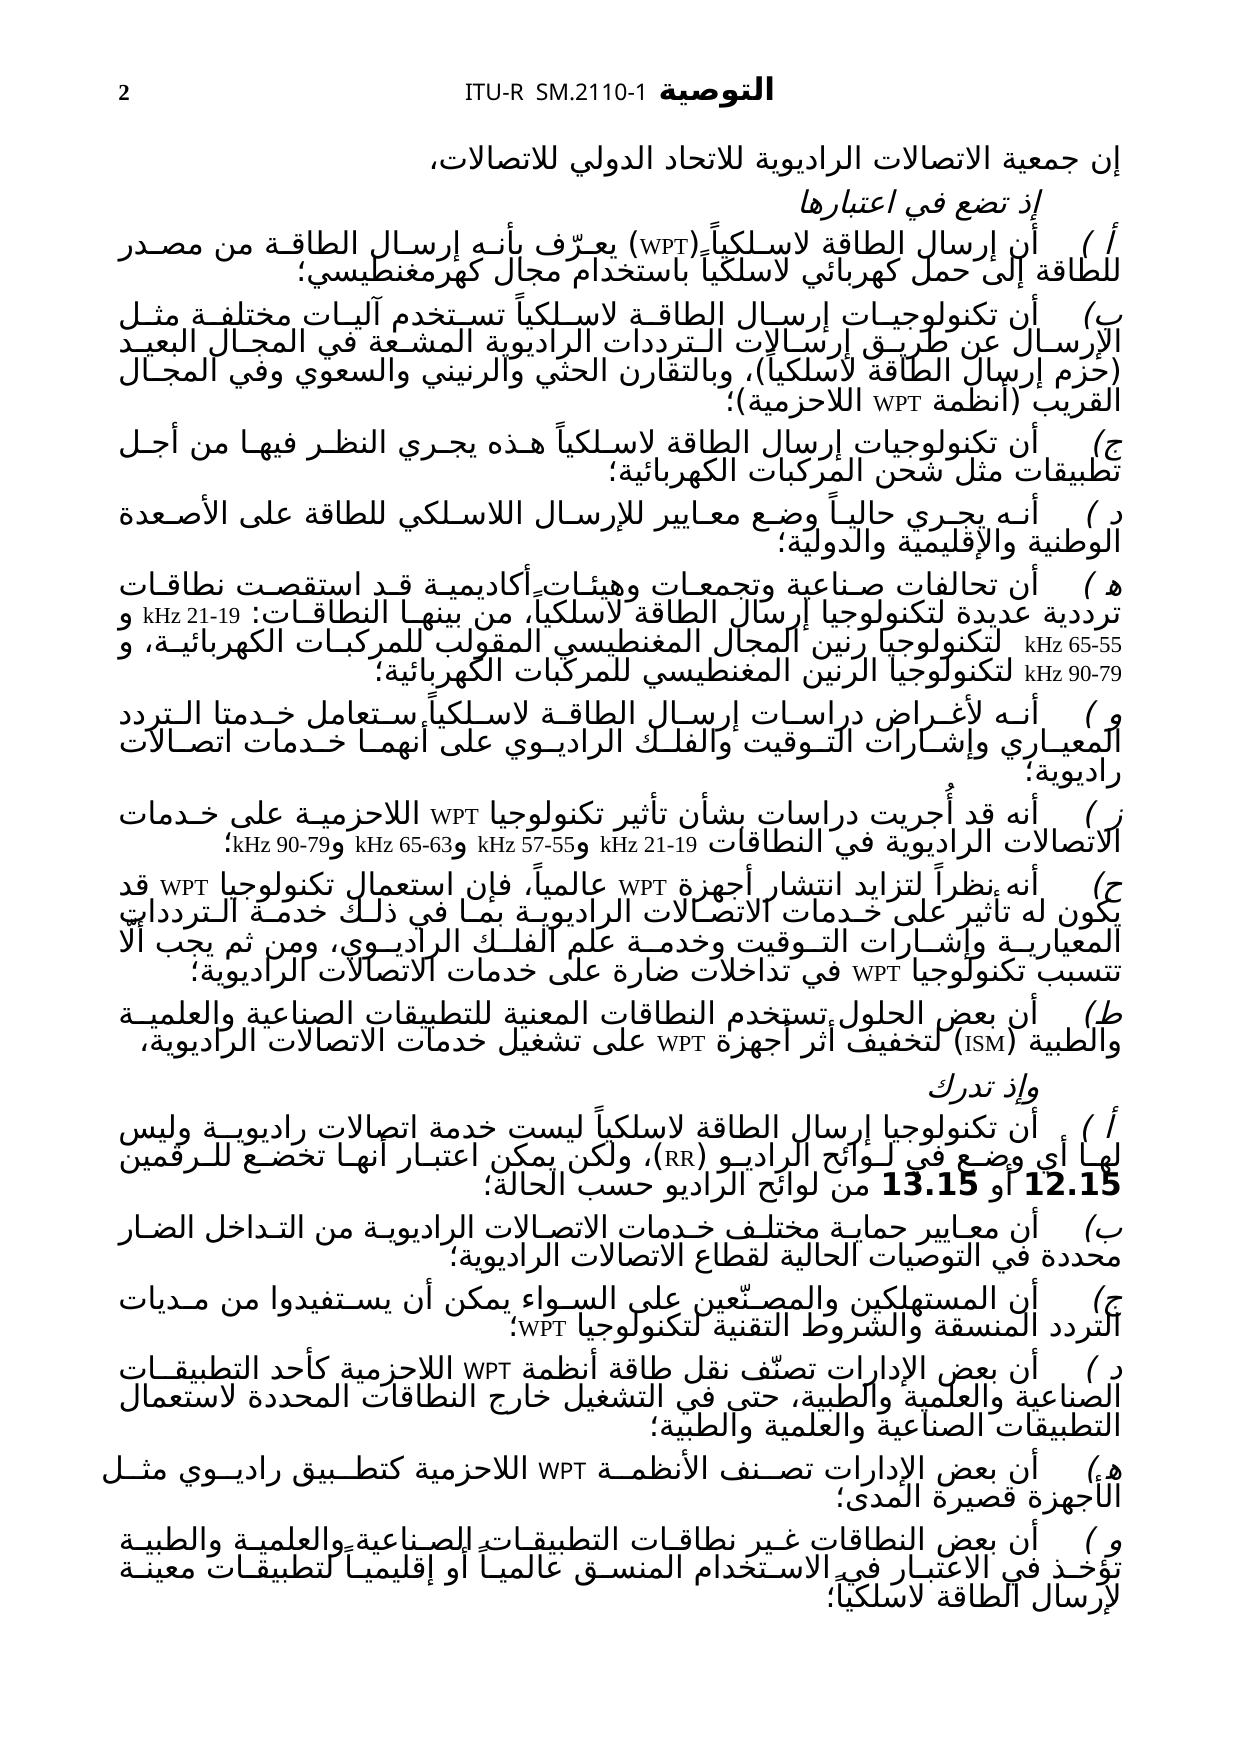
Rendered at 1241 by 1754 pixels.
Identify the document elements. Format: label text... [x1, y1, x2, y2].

text ج) أن المستهلكين والمصنّعين على السواء يمكن أن يستفيدوا من مديات التردد المنسقة والشروط التقنية لتكنولوجيا WPT؛ [615, 1286, 1122, 1344]
text ﻫ‍ ) أن تحالفات صناعية وتجمعات وهيئات أكاديمية قد استقصت نطاقات ترددية عديدة لتكنولوجيا إرسال الطاقة لاسلكياً، من بينها النطاقات: kHz 21-19 وkHz 65-55 لتكنولوجيا رنين المجال المغنطيسي المقولب للمركبات الكهربائية، وkHz 90-79 لتكنولوجيا الرنين المغنطيسي للمركبات الكهربائية؛ [118, 572, 1122, 689]
text ب) أن معايير حماية مختلف خدمات الاتصالات الراديوية من التداخل الضار محددة في التوصيات الحالية لقطاع الاتصالات الراديوية؛ [118, 1215, 1122, 1273]
text وإذ تدرك [118, 1076, 1039, 1103]
text ﺩ ) أنه يجري حالياً وضع معايير للإرسال اللاسلكي للطاقة على الأصعدة الوطنية والإقليمية والدولية؛ [118, 501, 1122, 560]
text د ) أن بعض الإدارات تصنّف نقل طاقة أنظمة WPT اللاحزمية كأحد التطبيقات الصناعية والعلمية والطبية، حتى في التشغيل خارج النطاقات المحددة لاستعمال التطبيقات الصناعية والعلمية والطبية؛ [118, 1357, 1122, 1444]
text ﺝ) أن تكنولوجيات إرسال الطاقة لاسلكياً هذه يجري النظر فيها من أجل تطبيقات مثل شحن المركبات الكهربائية؛ [118, 431, 1122, 489]
title إن جمعية الاتصالات الراديوية للاتحاد الدولي للاتصالات، [835, 148, 1122, 175]
text و ) أنه لأغراض دراسات إرسال الطاقة لاسلكياً ستعامل خدمتا التردد المعياري وإشارات التوقيت والفلك الراديوي على أنهما خدمات اتصالات راديوية؛ [118, 701, 1122, 789]
text ﺃ ) أن تكنولوجيا إرسال الطاقة لاسلكياً ليست خدمة اتصالات راديوية وليس لها أي وضع في لوائح الراديو (RR)، ولكن يمكن اعتبار أنها تخضع للرقمين 12.15 أو 13.15 من لوائح الراديو حسب الحالة؛ [118, 1115, 1122, 1203]
text ح) أنه نظراً لتزايد انتشار أجهزة WPT عالمياً، فإن استعمال تكنولوجيا WPT قد يكون له تأثير على خدمات الاتصالات الراديوية بما في ذلك خدمة الترددات المعيارية وإشارات التوقيت وخدمة علم الفلك الراديوي، ومن ثم يجب ألّا تتسبب تكنولوجيا WPT في تداخلات ضارة على خدمات الاتصالات الراديوية؛ [118, 872, 1122, 988]
text ز ) أنه قد أُجريت دراسات بشأن تأثير تكنولوجيا WPT اللاحزمية على خدمات الاتصالات الراديوية في النطاقات kHz 21-19 وkHz 57-55 وkHz 65-63 وkHz 90-79؛ [118, 801, 1122, 859]
text ﻫ‍ ) أن بعض الإدارات تصنف الأنظمة WPT اللاحزمية كتطبيق راديوي مثل الأجهزة قصيرة المدى؛ [118, 1456, 1122, 1515]
text ﺏ) أن تكنولوجيات إرسال الطاقة لاسلكياً تستخدم آليات مختلفة مثل الإرسال عن طريق إرسالات الترددات الراديوية المشعة في المجال البعيد (حزم إرسال الطاقة لاسلكياً)، وبالتقارن الحثي والرنيني والسعوي وفي المجال القريب (أنظمة WPT اللاحزمية)؛ [118, 302, 1122, 418]
text إذ تضع في اعتبارها [118, 192, 1039, 218]
text ط) أن بعض الحلول تستخدم النطاقات المعنية للتطبيقات الصناعية والعلمية والطبية (ISM) لتخفيف أثر أجهزة WPT على تشغيل خدمات الاتصالات الراديوية، [118, 1001, 1122, 1059]
text و ) أن بعض النطاقات غير نطاقات التطبيقات الصناعية والعلمية والطبية تؤخذ في الاعتبار في الاستخدام المنسق عالمياً أو إقليمياً لتطبيقات معينة لإرسال الطاقة لاسلكياً؛ [118, 1527, 1122, 1614]
text ﺃ ) أن إرسال الطاقة لاسلكياً (WPT) يعرّف بأنه إرسال الطاقة من مصدر للطاقة إلى حمل كهربائي لاسلكياً باستخدام مجال كهرمغنطيسي؛ [118, 231, 1122, 289]
title إن جمعية الاتصالات الراديوية للاتحاد الدولي للاتصالات، [118, 148, 848, 175]
text ج) أن المستهلكين والمصنّعين على السواء يمكن أن يستفيدوا من مديات التردد المنسقة والشروط التقنية لتكنولوجيا WPT؛ [118, 1286, 657, 1344]
